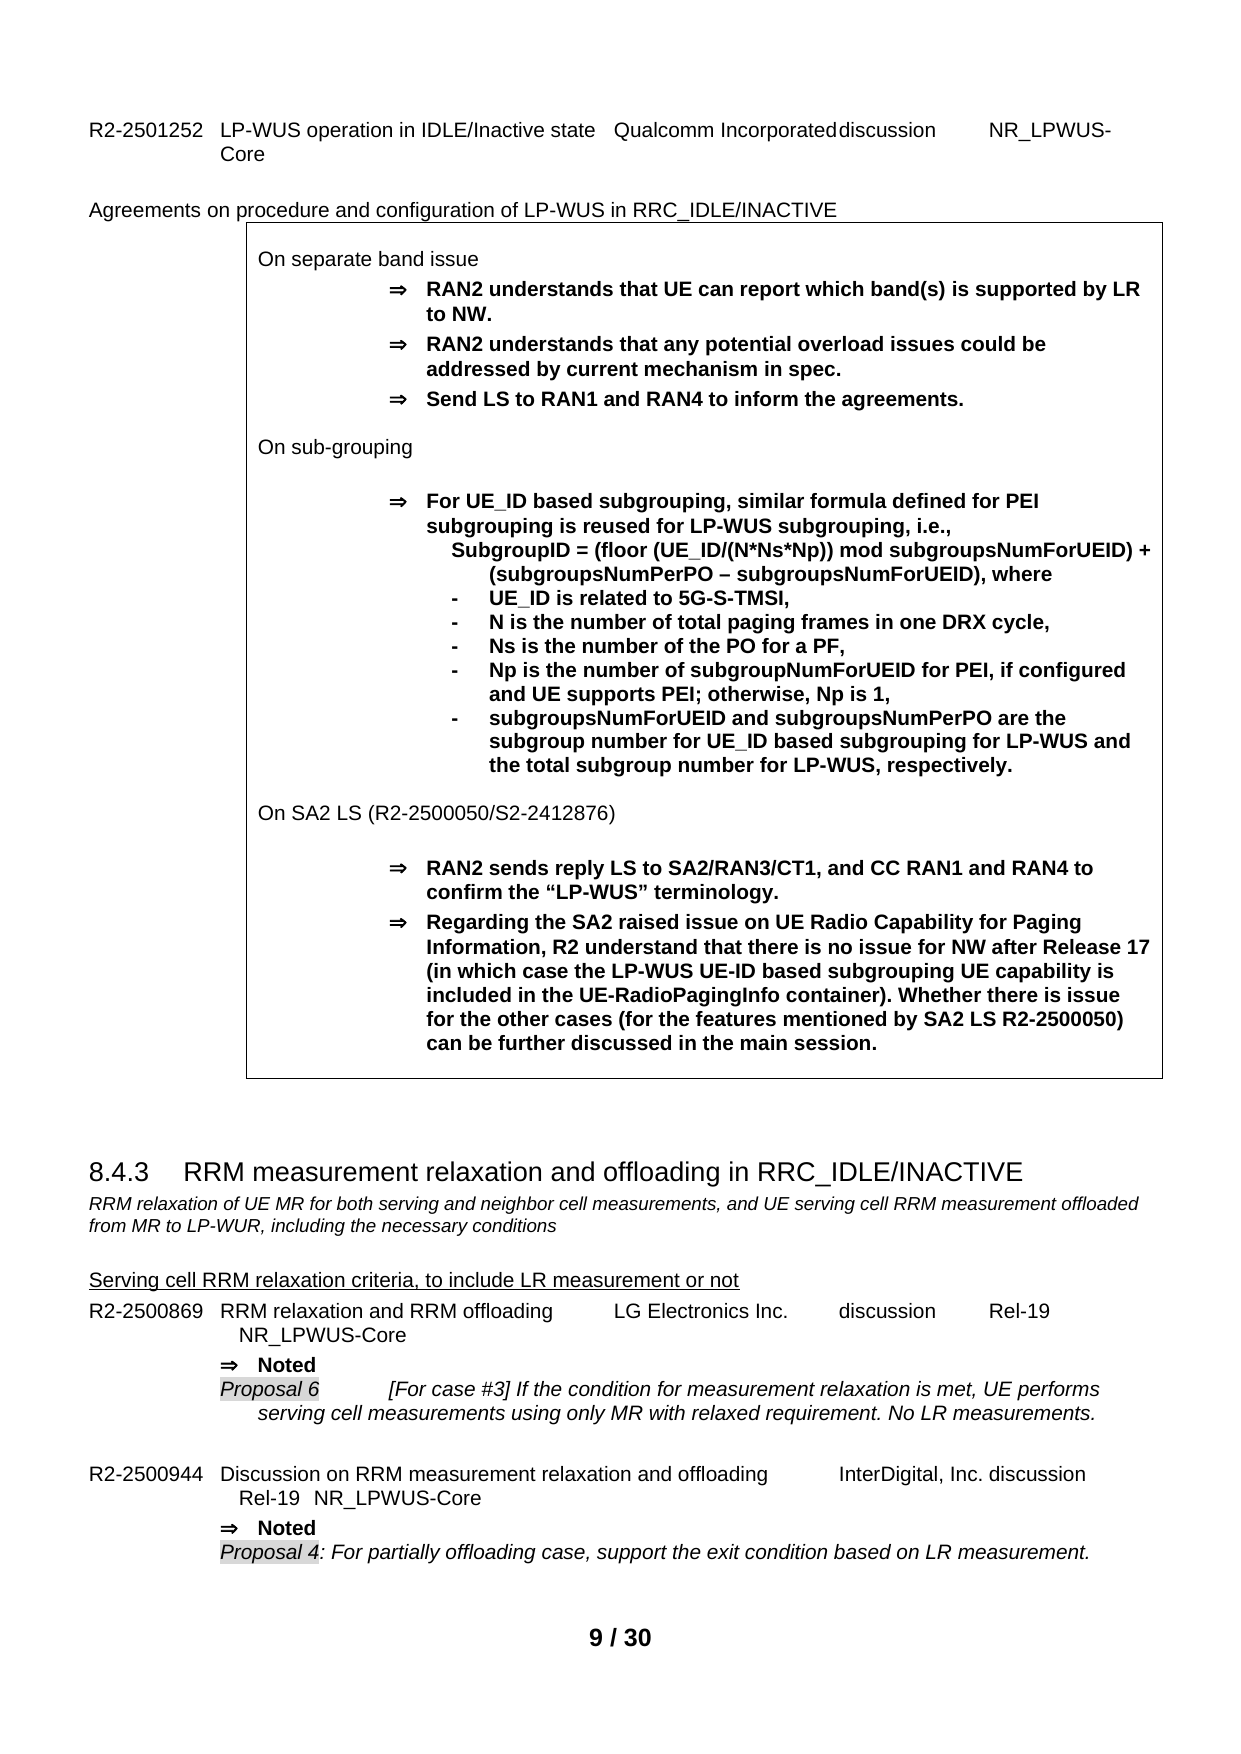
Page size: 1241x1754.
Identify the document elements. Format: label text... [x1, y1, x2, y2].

title Agreements on procedure and configuration of LP-WUS in RRC_IDLE/INACTIVE [89, 198, 1152, 222]
subtitle 8.4.3 RRM measurement relaxation and offloading in RRC_IDLE/INACTIVE [89, 1156, 1152, 1187]
text Noted [220, 1353, 1152, 1377]
text Proposal 4: For partially offloading case, support the exit condition based on LR measurement. [319, 1540, 1152, 1564]
table_header On separate band issue RAN2 understands that UE can report which band(s) is supported by LR to NW. RAN2 understands that any potential overload issues could be addressed by current mechanism in spec. Send LS to RAN1 and RAN4 to inform the agreements. On sub-grouping For UE_ID based subgrouping, similar formula defined for PEI subgrouping is reused for LP-WUS subgrouping, i.e., SubgroupID = (floor (UE_ID/(N*Ns*Np)) mod subgroupsNumForUEID) + (subgroupsNumPerPO – subgroupsNumForUEID), where - UE_ID is related to 5G-S-TMSI, - N is the number of total paging frames in one DRX cycle, - Ns is the number of the PO for a PF, - Np is the number of subgroupNumForUEID for PEI, if configured and UE supports PEI; otherwise, Np is 1, - subgroupsNumForUEID and subgroupsNumPerPO are the subgroup number for UE_ID based subgrouping for LP-WUS and the total subgroup number for LP-WUS, respectively. On SA2 LS (R2-2500050/S2-2412876) RAN2 sends reply LS to SA2/RAN3/CT1, and CC RAN1 and RAN4 to confirm the “LP-WUS” terminology. Regarding the SA2 raised issue on UE Radio Capability for Paging Information, R2 understand that there is no issue for NW after Release 17 (in which case the LP-WUS UE-ID based subgrouping UE capability is included in the UE-RadioPagingInfo container). Whether there is issue for the other cases (for the features mentioned by SA2 LS R2-2500050) can be further discussed in the main session. [247, 223, 1162, 1078]
text Proposal 6 [For case #3] If the condition for measurement relaxation is met, UE performs serving cell measurements using only MR with relaxed requirement. No LR measurements. [220, 1377, 1152, 1425]
title R2-2500869 RRM relaxation and RRM offloading LG Electronics Inc. discussion Rel-19 NR_LPWUS-Core [89, 1298, 1152, 1346]
title R2-2501252 LP-WUS operation in IDLE/Inactive state Qualcomm Incorporated discussion NR_LPWUS-Core [89, 118, 1152, 166]
text Noted [220, 1516, 1152, 1540]
title R2-2500944 Discussion on RRM measurement relaxation and offloading InterDigital, Inc. discussion Rel-19 NR_LPWUS-Core [89, 1462, 1152, 1509]
text RRM relaxation of UE MR for both serving and neighbor cell measurements, and UE serving cell RRM measurement offloaded from MR to LP-WUR, including the necessary conditions [89, 1193, 1152, 1236]
title Serving cell RRM relaxation criteria, to include LR measurement or not [89, 1268, 1152, 1292]
